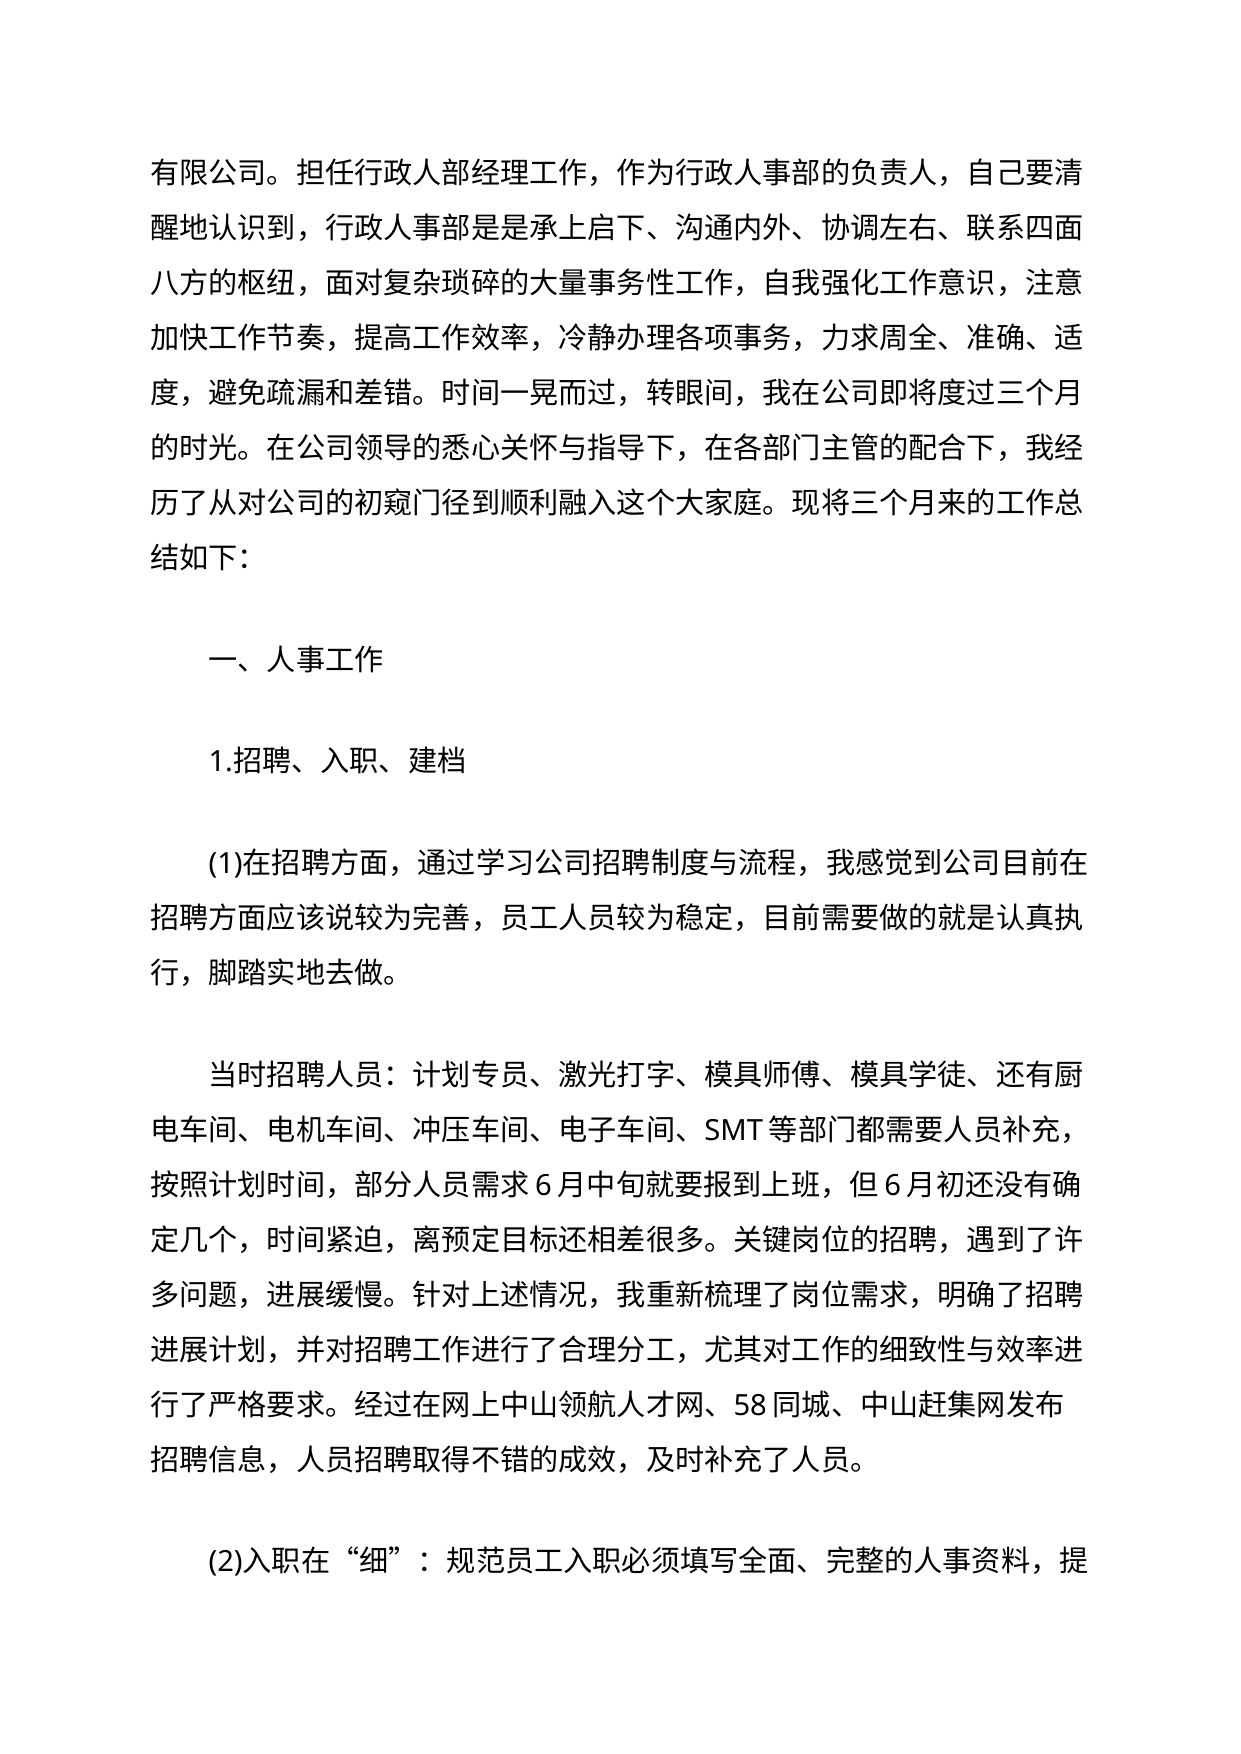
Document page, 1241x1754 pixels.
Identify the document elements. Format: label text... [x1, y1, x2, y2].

text (1)在招聘方面，通过学习公司招聘制度与流程，我感觉到公司目前在招聘方面应该说较为完善，员工人员较为稳定，目前需要做的就是认真执行，脚踏实地去做。 [150, 840, 1090, 992]
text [150, 1538, 1090, 1580]
text 当时招聘人员：计划专员、激光打字、模具师傅、模具学徒、还有厨电车间、电机车间、冲压车间、电子车间、SMT等部门都需要人员补充，按照计划时间，部分人员需求6月中旬就要报到上班，但6月初还没有确定几个，时间紧迫，离预定目标还相差很多。关键岗位的招聘，遇到了许多问题，进展缓慢。针对上述情况，我重新梳理了岗位需求，明确了招聘进展计划，并对招聘工作进行了合理分工，尤其对工作的细致性与效率进行了严格要求。经过在网上中山领航人才网、58同城、中山赶集网发布招聘信息，人员招聘取得不错的成效，及时补充了人员。 [150, 1051, 1090, 1478]
text 一、人事工作 [150, 636, 1090, 678]
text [150, 150, 1090, 577]
text 1.招聘、入职、建档 [150, 738, 1090, 780]
